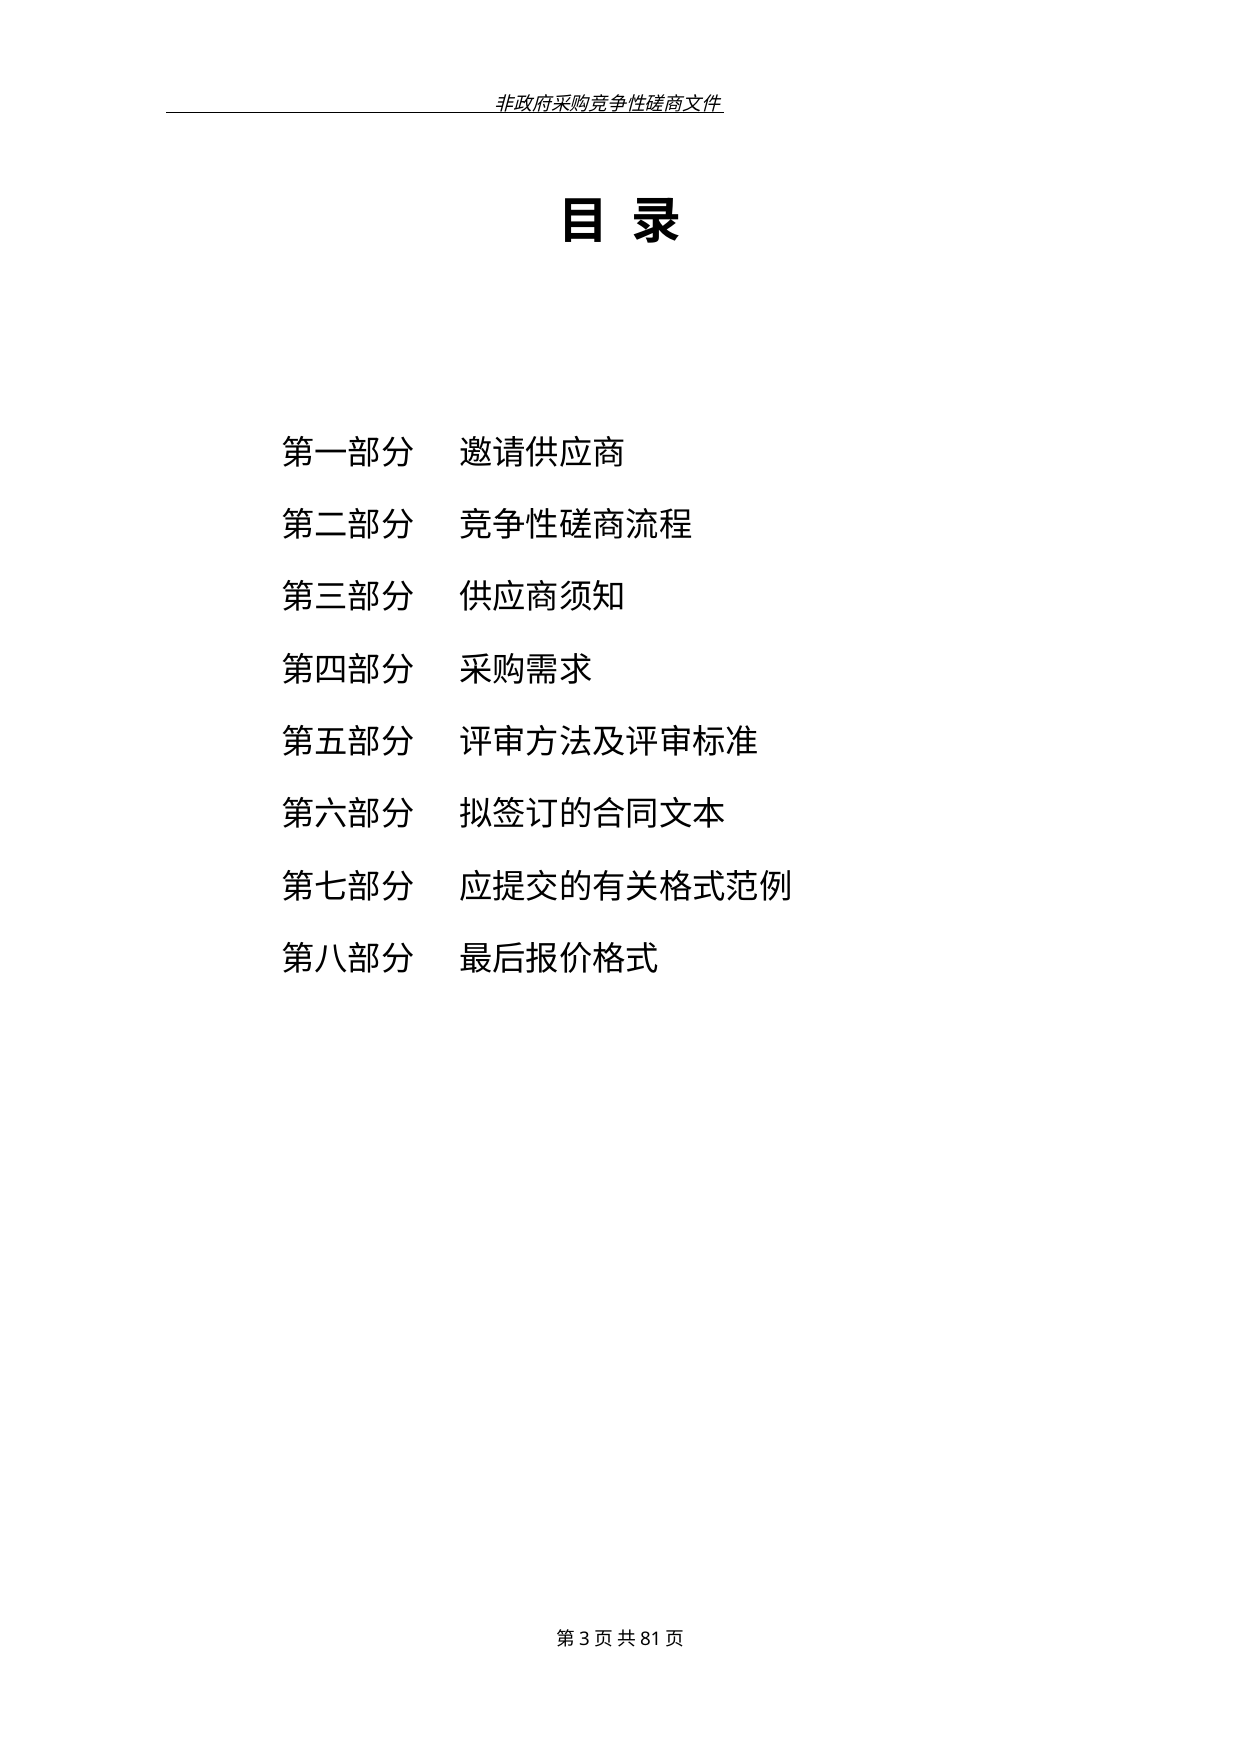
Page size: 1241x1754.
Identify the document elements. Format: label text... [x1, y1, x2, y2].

text 第四部分 采购需求 [148, 643, 1092, 691]
text 第二部分 竞争性磋商流程 [148, 498, 1092, 546]
text 第三部分 供应商须知 [148, 570, 1092, 618]
text 第八部分 最后报价格式 [148, 932, 1092, 980]
text 第六部分 拟签订的合同文本 [148, 787, 1092, 835]
text 第五部分 评审方法及评审标准 [148, 715, 1092, 763]
text 目 录 [148, 181, 1092, 253]
text 第一部分 邀请供应商 [148, 426, 1092, 474]
text 第七部分 应提交的有关格式范例 [148, 859, 1092, 908]
